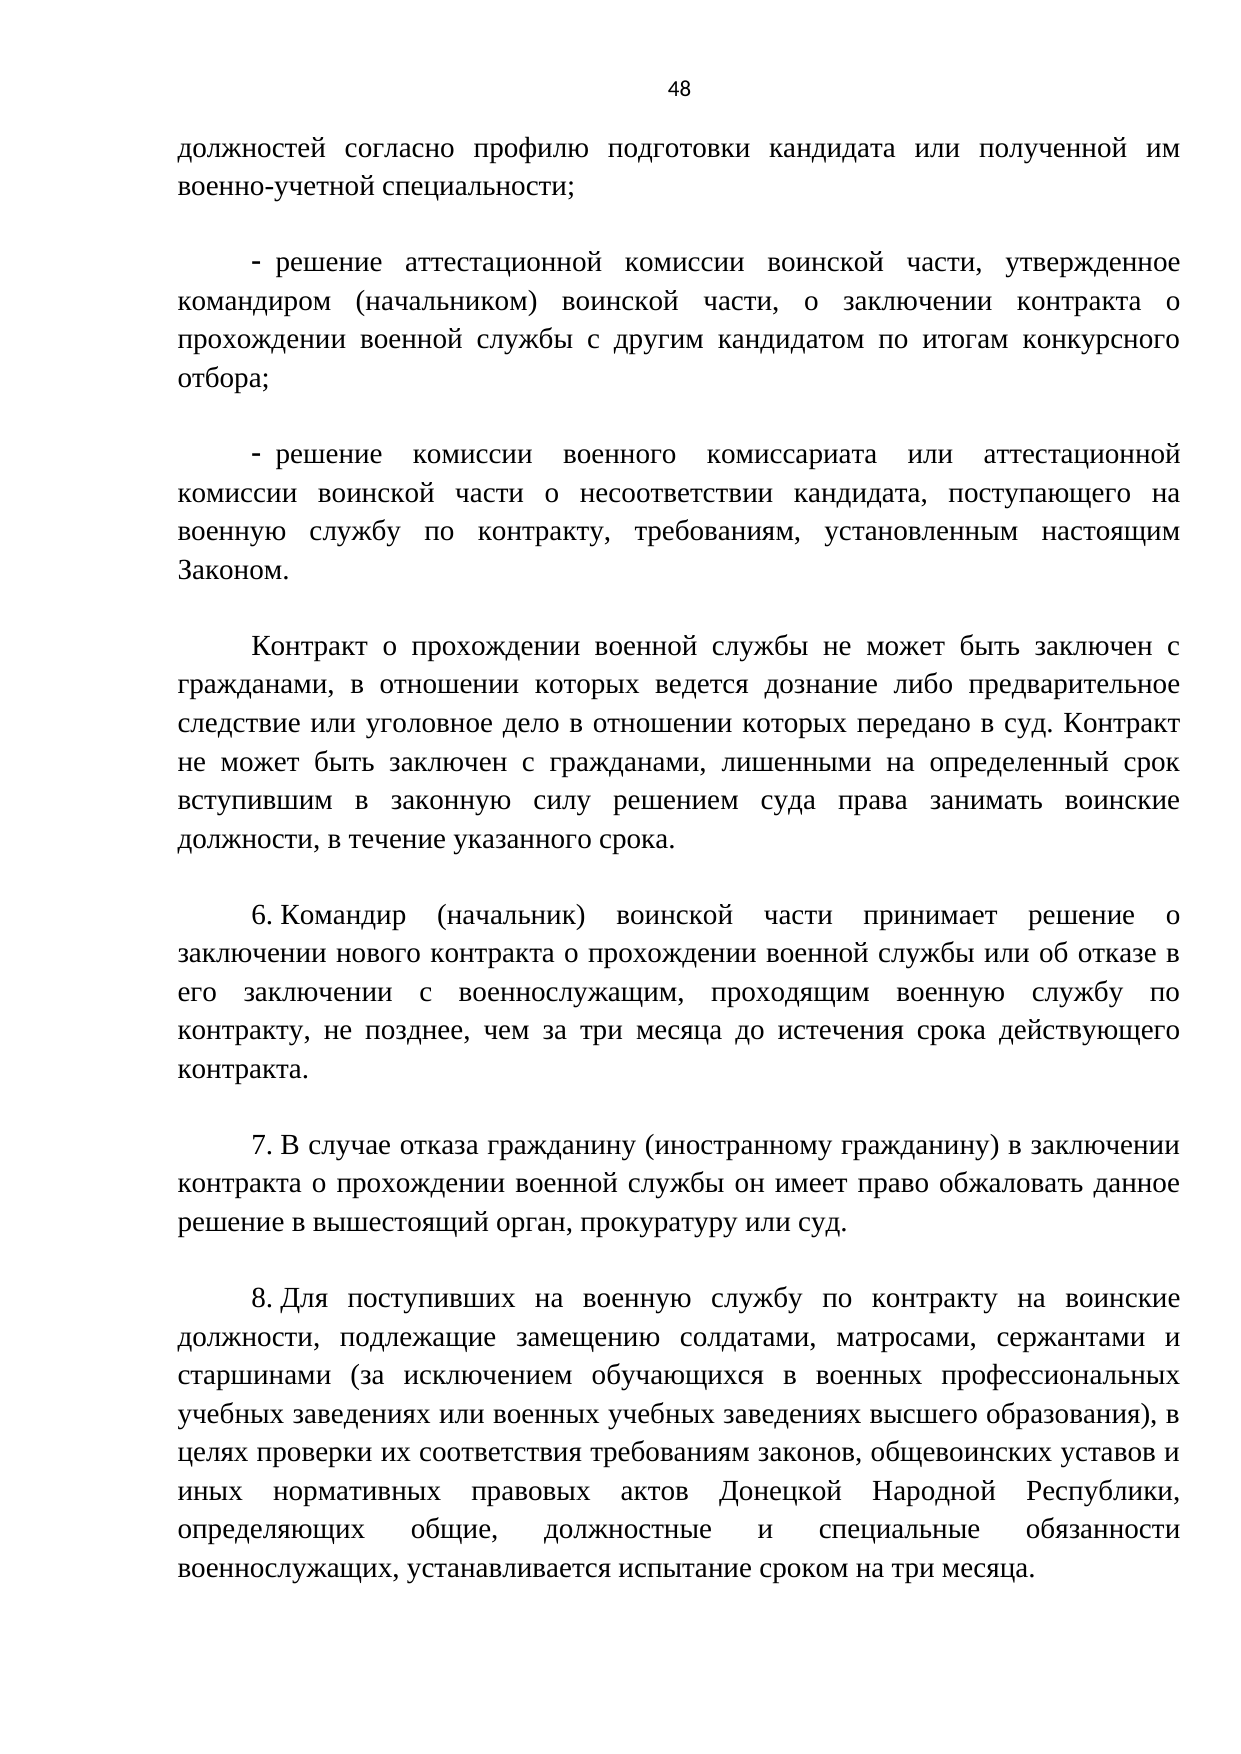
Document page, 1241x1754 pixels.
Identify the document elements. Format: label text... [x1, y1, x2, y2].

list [177, 130, 1181, 202]
list решение аттестационной комиссии воинской части, утвержденное командиром (начальником) воинской части, о заключении контракта о прохождении военной службы с другим кандидатом по итогам конкурсного отбора; [177, 244, 1181, 394]
text 6. Командир (начальник) воинской части принимает решение о заключении нового контракта о прохождении военной службы или об отказе в его заключении с военнослужащим, проходящим военную службу по контракту, не позднее, чем за три месяца до истечения срока действующего контракта. [177, 897, 1181, 1084]
text Контракт о прохождении военной службы не может быть заключен с гражданами, в отношении которых ведется дознание либо предварительное следствие или уголовное дело в отношении которых передано в суд. Контракт не может быть заключен с гражданами, лишенными на определенный срок вступившим в законную силу решением суда права занимать воинские должности, в течение указанного срока. [177, 628, 1181, 854]
list решение комиссии военного комиссариата или аттестационной комиссии воинской части о несоответствии кандидата, поступающего на военную службу по контракту, требованиям, установленным настоящим Законом. [177, 436, 1181, 586]
text 7. В случае отказа гражданину (иностранному гражданину) в заключении контракта о прохождении военной службы он имеет право обжаловать данное решение в вышестоящий орган, прокуратуру или суд. [177, 1127, 1181, 1238]
text 8. Для поступивших на военную службу по контракту на воинские должности, подлежащие замещению солдатами, матросами, сержантами и старшинами (за исключением обучающихся в военных профессиональных учебных заведениях или военных учебных заведениях высшего образования), в целях проверки их соответствия требованиям законов, общевоинских уставов и иных нормативных правовых актов Донецкой Народной Республики, определяющих общие, должностные и специальные обязанности военнослужащих, устанавливается испытание сроком на три месяца. [177, 1280, 1181, 1583]
